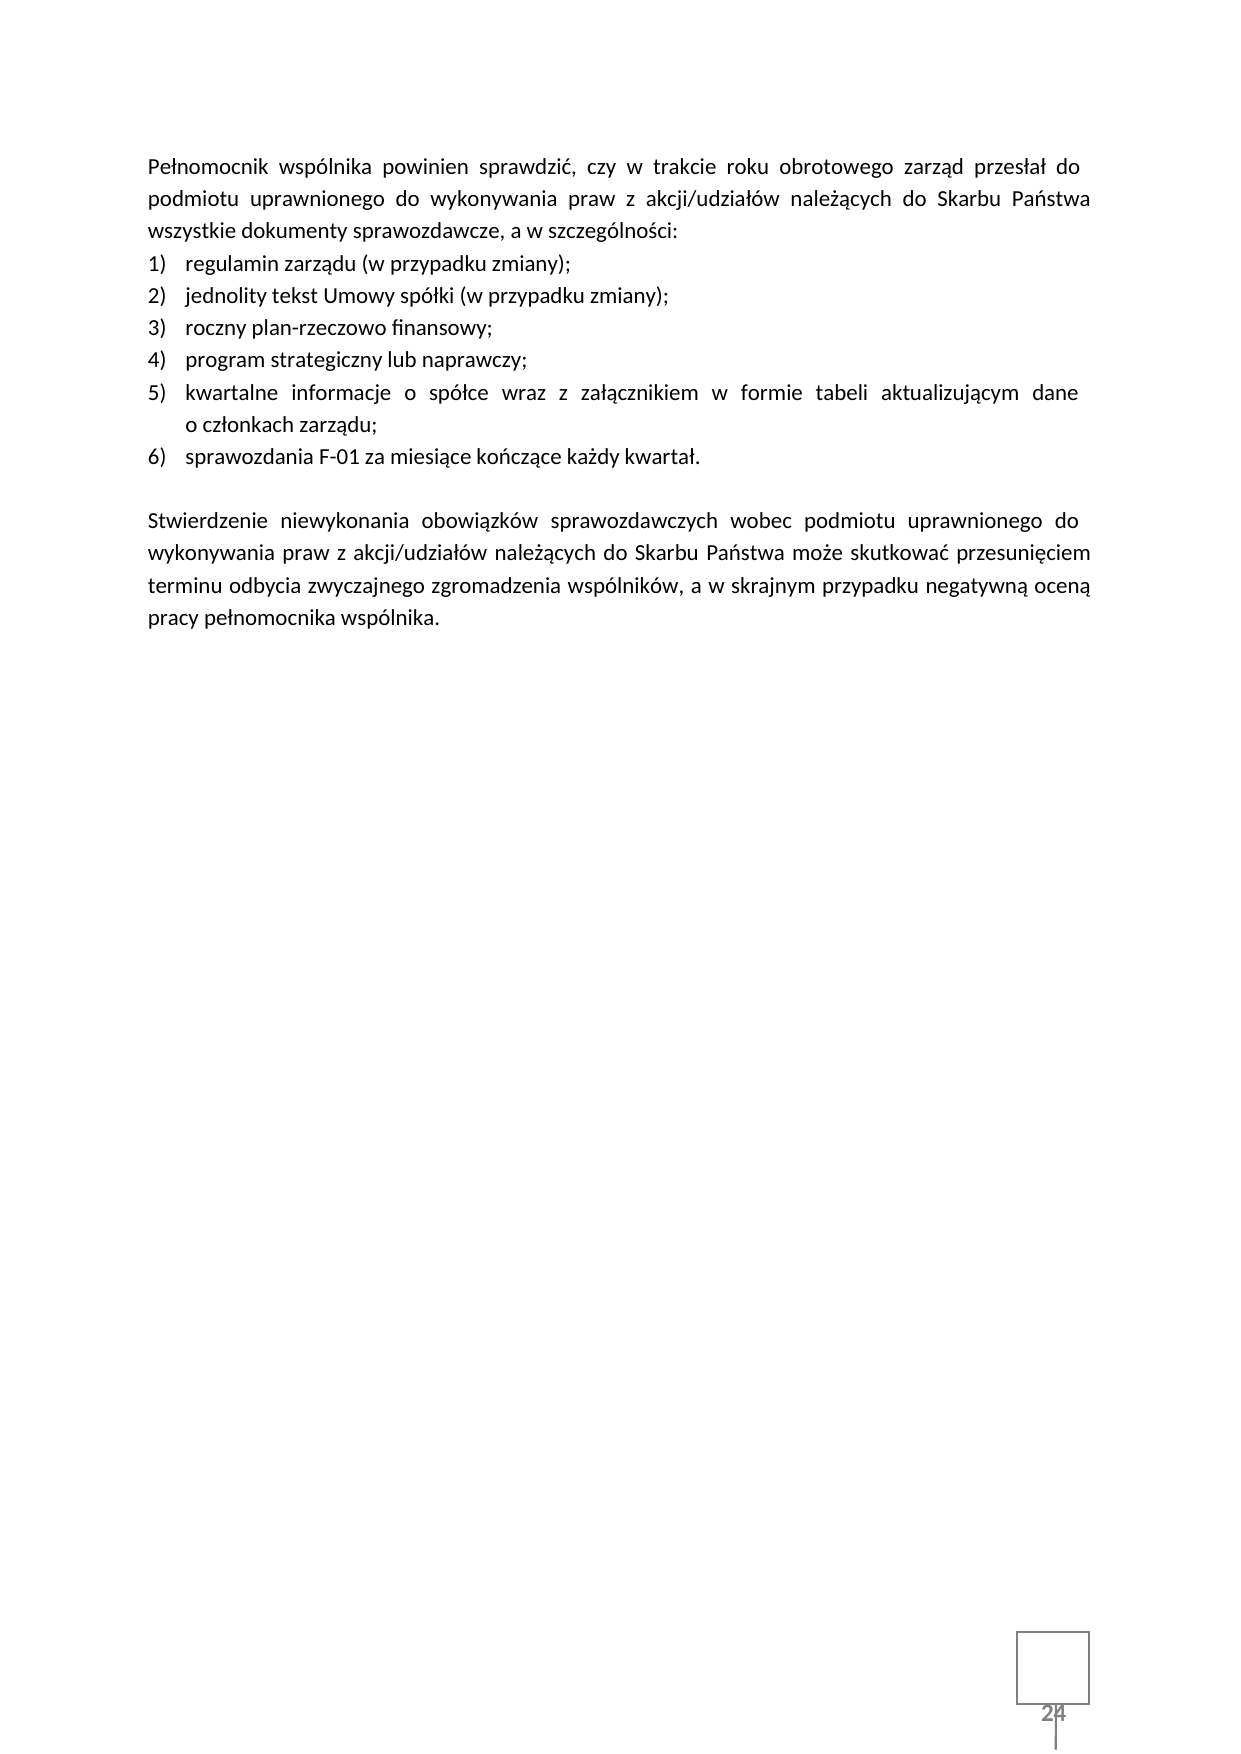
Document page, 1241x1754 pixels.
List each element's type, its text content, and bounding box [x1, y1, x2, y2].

list program strategiczny lub naprawczy; [148, 345, 1092, 373]
list roczny plan-rzeczowo finansowy; [148, 313, 1092, 341]
list sprawozdania F-01 za miesiące kończące każdy kwartał. [148, 442, 1092, 470]
list regulamin zarządu (w przypadku zmiany); [148, 249, 1092, 277]
list jednolity tekst Umowy spółki (w przypadku zmiany); [148, 281, 1092, 309]
list kwartalne informacje o spółce wraz z załącznikiem w formie tabeli aktualizującym dane o członkach zarządu; [148, 378, 1092, 438]
text Stwierdzenie niewykonania obowiązków sprawozdawczych wobec podmiotu uprawnionego do wykonywania praw z akcji/udziałów należących do Skarbu Państwa może skutkować przesunięciem terminu odbycia zwyczajnego zgromadzenia wspólników, a w skrajnym przypadku negatywną oceną pracy pełnomocnika wspólnika. [148, 506, 1092, 631]
text Pełnomocnik wspólnika powinien sprawdzić, czy w trakcie roku obrotowego zarząd przesłał do podmiotu uprawnionego do wykonywania praw z akcji/udziałów należących do Skarbu Państwa wszystkie dokumenty sprawozdawcze, a w szczególności: [148, 152, 1092, 245]
